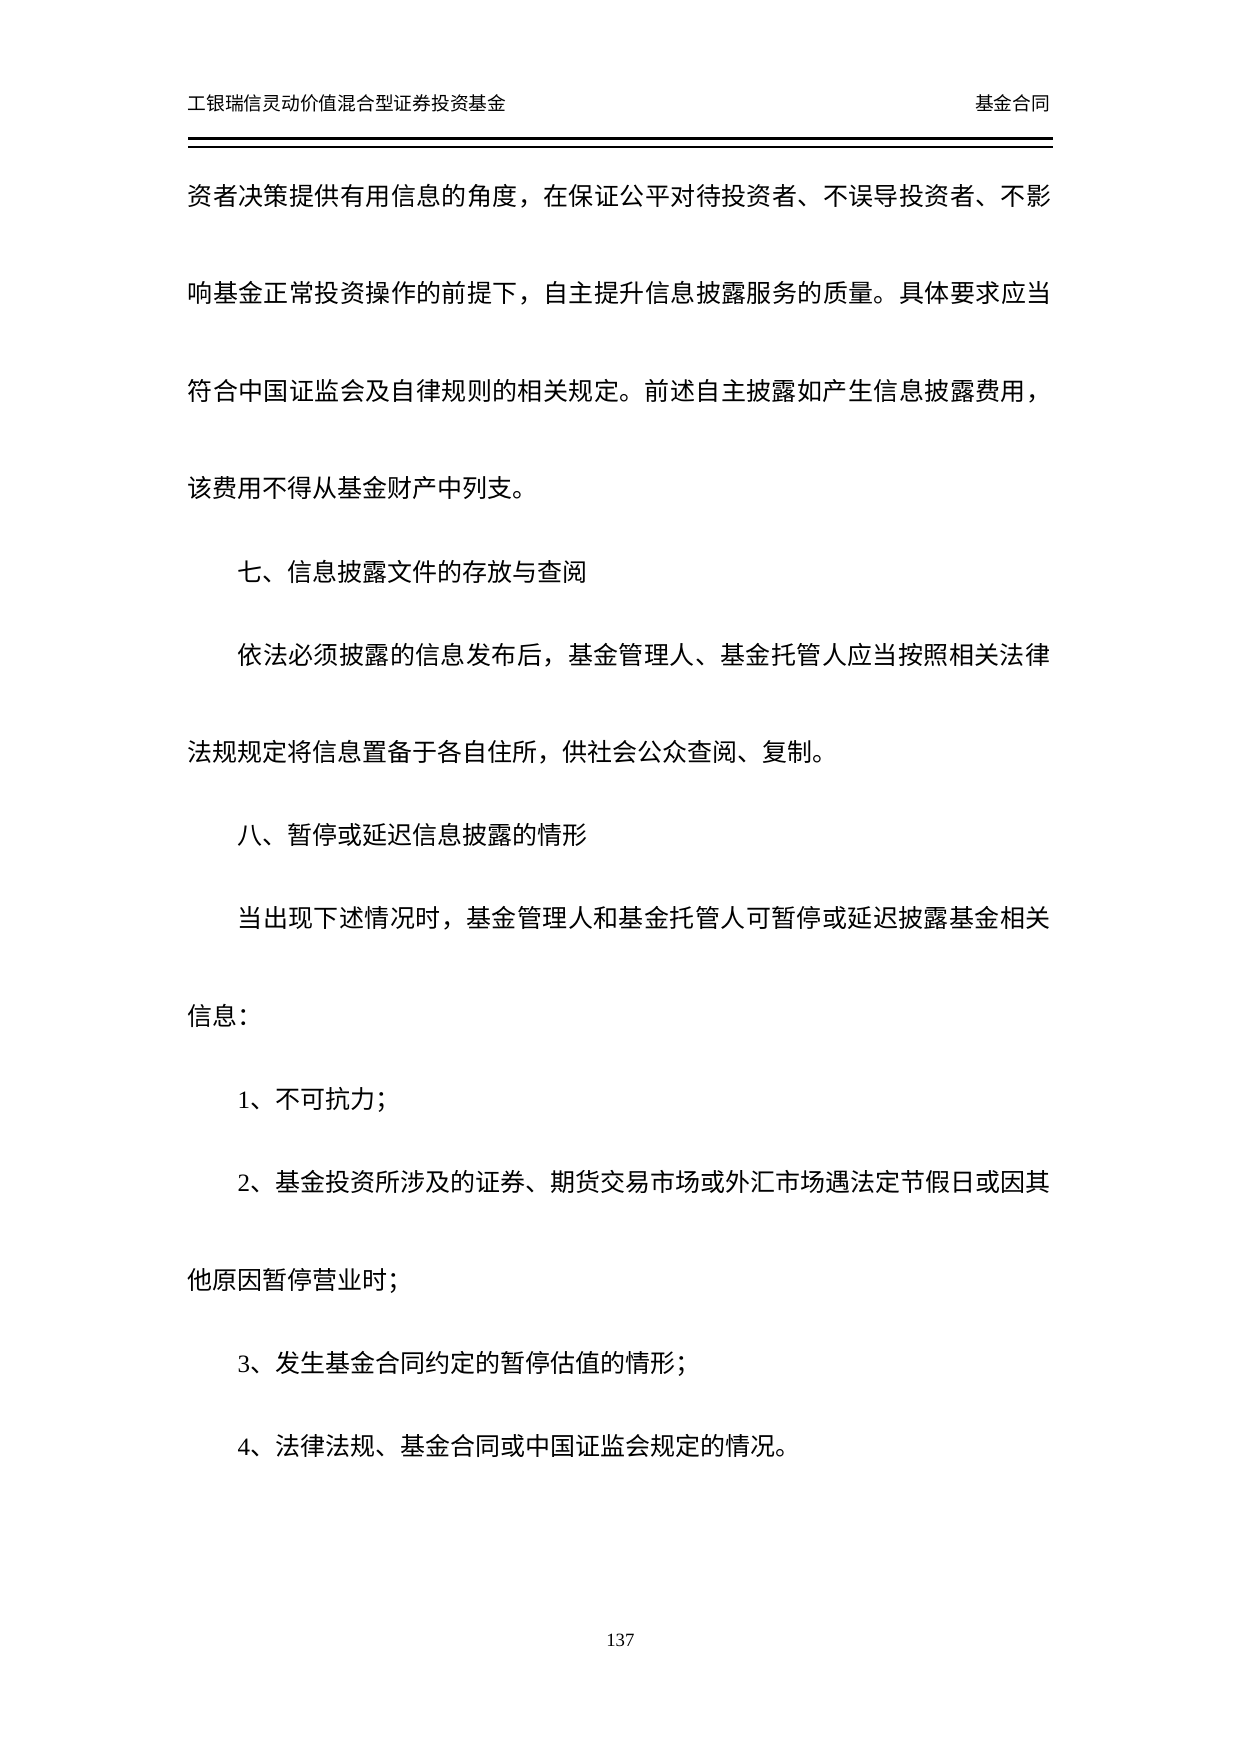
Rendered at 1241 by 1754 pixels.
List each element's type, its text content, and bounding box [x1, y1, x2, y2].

text 2、基金投资所涉及的证券、期货交易市场或外汇市场遇法定节假日或因其他原因暂停营业时； [187, 1148, 1053, 1311]
text 1、不可抗力； [187, 1065, 1053, 1130]
text 依法必须披露的信息发布后，基金管理人、基金托管人应当按照相关法律法规规定将信息置备于各自住所，供社会公众查阅、复制。 [187, 621, 1053, 783]
text 3、发生基金合同约定的暂停估值的情形； [187, 1329, 1053, 1394]
text 4、法律法规、基金合同或中国证监会规定的情况。 [187, 1412, 1053, 1477]
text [187, 162, 1053, 519]
text 七、信息披露文件的存放与查阅 [187, 538, 1053, 603]
text 当出现下述情况时，基金管理人和基金托管人可暂停或延迟披露基金相关信息： [187, 884, 1053, 1047]
text 八、暂停或延迟信息披露的情形 [187, 801, 1053, 866]
